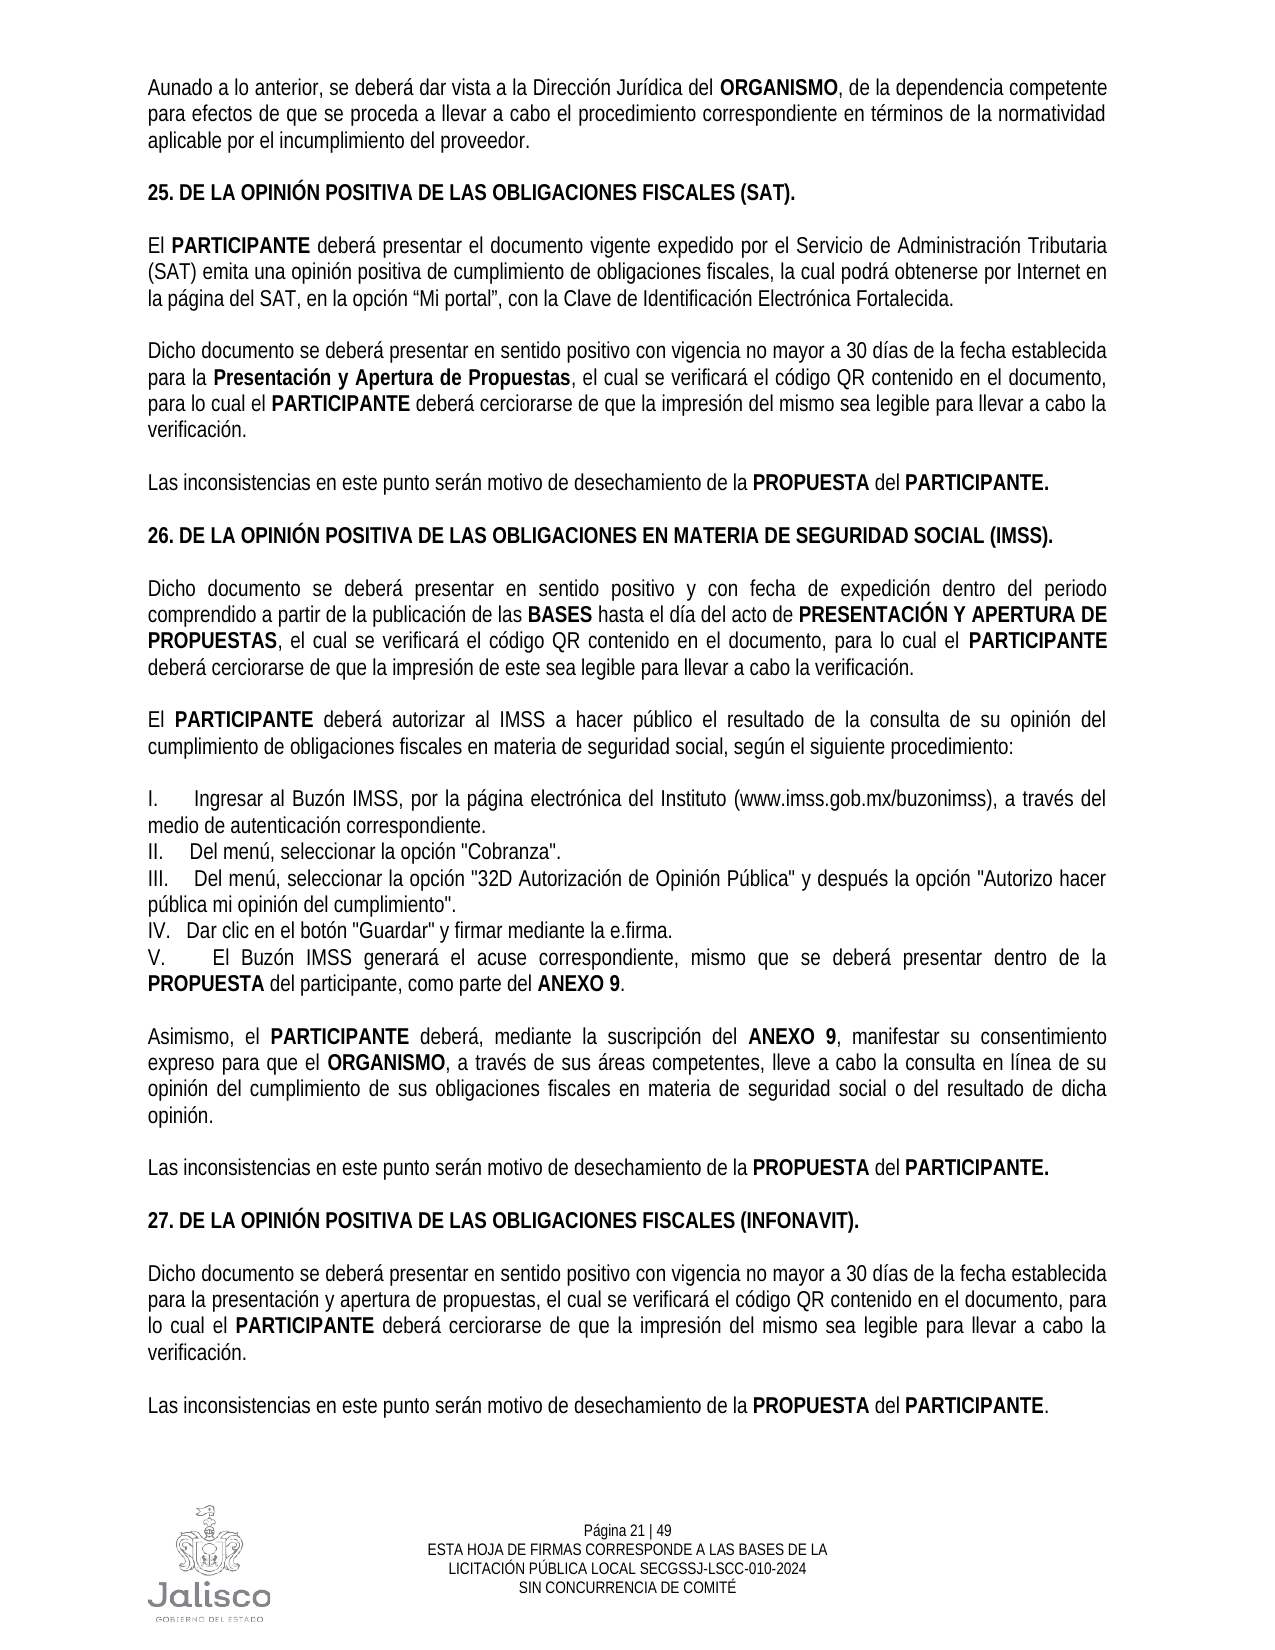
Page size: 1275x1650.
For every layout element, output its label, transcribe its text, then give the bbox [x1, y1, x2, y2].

text El PARTICIPANTE deberá presentar el documento vigente expedido por el Servicio de Administración Tributaria (SAT) emita una opinión positiva de cumplimiento de obligaciones fiscales, la cual podrá obtenerse por Internet en la página del SAT, en la opción “Mi portal”, con la Clave de Identificación Electrónica Fortalecida. [148, 232, 1107, 311]
text Las inconsistencias en este punto serán motivo de desechamiento de la PROPUESTA del PARTICIPANTE. [148, 1154, 1107, 1181]
text IV. Dar clic en el botón "Guardar" y firmar mediante la e.firma. [148, 917, 1107, 943]
text Aunado a lo anterior, se deberá dar vista a la Dirección Jurídica del ORGANISMO, de la dependencia competente para efectos de que se proceda a llevar a cabo el procedimiento correspondiente en términos de la normatividad aplicable por el incumplimiento del proveedor. [148, 74, 1107, 153]
text III. Del menú, seleccionar la opción "32D Autorización de Opinión Pública" y después la opción "Autorizo hacer pública mi opinión del cumplimiento". [148, 864, 1107, 917]
text 26. DE LA OPINIÓN POSITIVA DE LAS OBLIGACIONES EN MATERIA DE SEGURIDAD SOCIAL (IMSS). [148, 522, 1107, 548]
text II. Del menú, seleccionar la opción "Cobranza". [148, 838, 1107, 864]
text Dicho documento se deberá presentar en sentido positivo con vigencia no mayor a 30 días de la fecha establecida para la presentación y apertura de propuestas, el cual se verificará el código QR contenido en el documento, para lo cual el PARTICIPANTE deberá cerciorarse de que la impresión del mismo sea legible para llevar a cabo la verificación. [148, 1260, 1107, 1365]
text Las inconsistencias en este punto serán motivo de desechamiento de la PROPUESTA del PARTICIPANTE. [148, 469, 1107, 496]
text 25. DE LA OPINIÓN POSITIVA DE LAS OBLIGACIONES FISCALES (SAT). [148, 179, 1107, 206]
text El PARTICIPANTE deberá autorizar al IMSS a hacer público el resultado de la consulta de su opinión del cumplimiento de obligaciones fiscales en materia de seguridad social, según el siguiente procedimiento: [148, 706, 1107, 759]
text Dicho documento se deberá presentar en sentido positivo con vigencia no mayor a 30 días de la fecha establecida para la Presentación y Apertura de Propuestas, el cual se verificará el código QR contenido en el documento, para lo cual el PARTICIPANTE deberá cerciorarse de que la impresión del mismo sea legible para llevar a cabo la verificación. [148, 337, 1107, 443]
text 27. DE LA OPINIÓN POSITIVA DE LAS OBLIGACIONES FISCALES (INFONAVIT). [148, 1207, 1107, 1233]
picture [147, 1505, 271, 1622]
text Asimismo, el PARTICIPANTE deberá, mediante la suscripción del ANEXO 9, manifestar su consentimiento expreso para que el ORGANISMO, a través de sus áreas competentes, lleve a cabo la consulta en línea de su opinión del cumplimiento de sus obligaciones fiscales en materia de seguridad social o del resultado de dicha opinión. [148, 1023, 1107, 1128]
text Las inconsistencias en este punto serán motivo de desechamiento de la PROPUESTA del PARTICIPANTE. [148, 1392, 1107, 1418]
text I. Ingresar al Buzón IMSS, por la página electrónica del Instituto (www.imss.gob.mx/buzonimss), a través del medio de autenticación correspondiente. [148, 785, 1107, 838]
text Dicho documento se deberá presentar en sentido positivo y con fecha de expedición dentro del periodo comprendido a partir de la publicación de las BASES hasta el día del acto de PRESENTACIÓN Y APERTURA DE PROPUESTAS, el cual se verificará el código QR contenido en el documento, para lo cual el PARTICIPANTE deberá cerciorarse de que la impresión de este sea legible para llevar a cabo la verificación. [148, 574, 1107, 680]
text V. El Buzón IMSS generará el acuse correspondiente, mismo que se deberá presentar dentro de la PROPUESTA del participante, como parte del ANEXO 9. [148, 943, 1107, 996]
